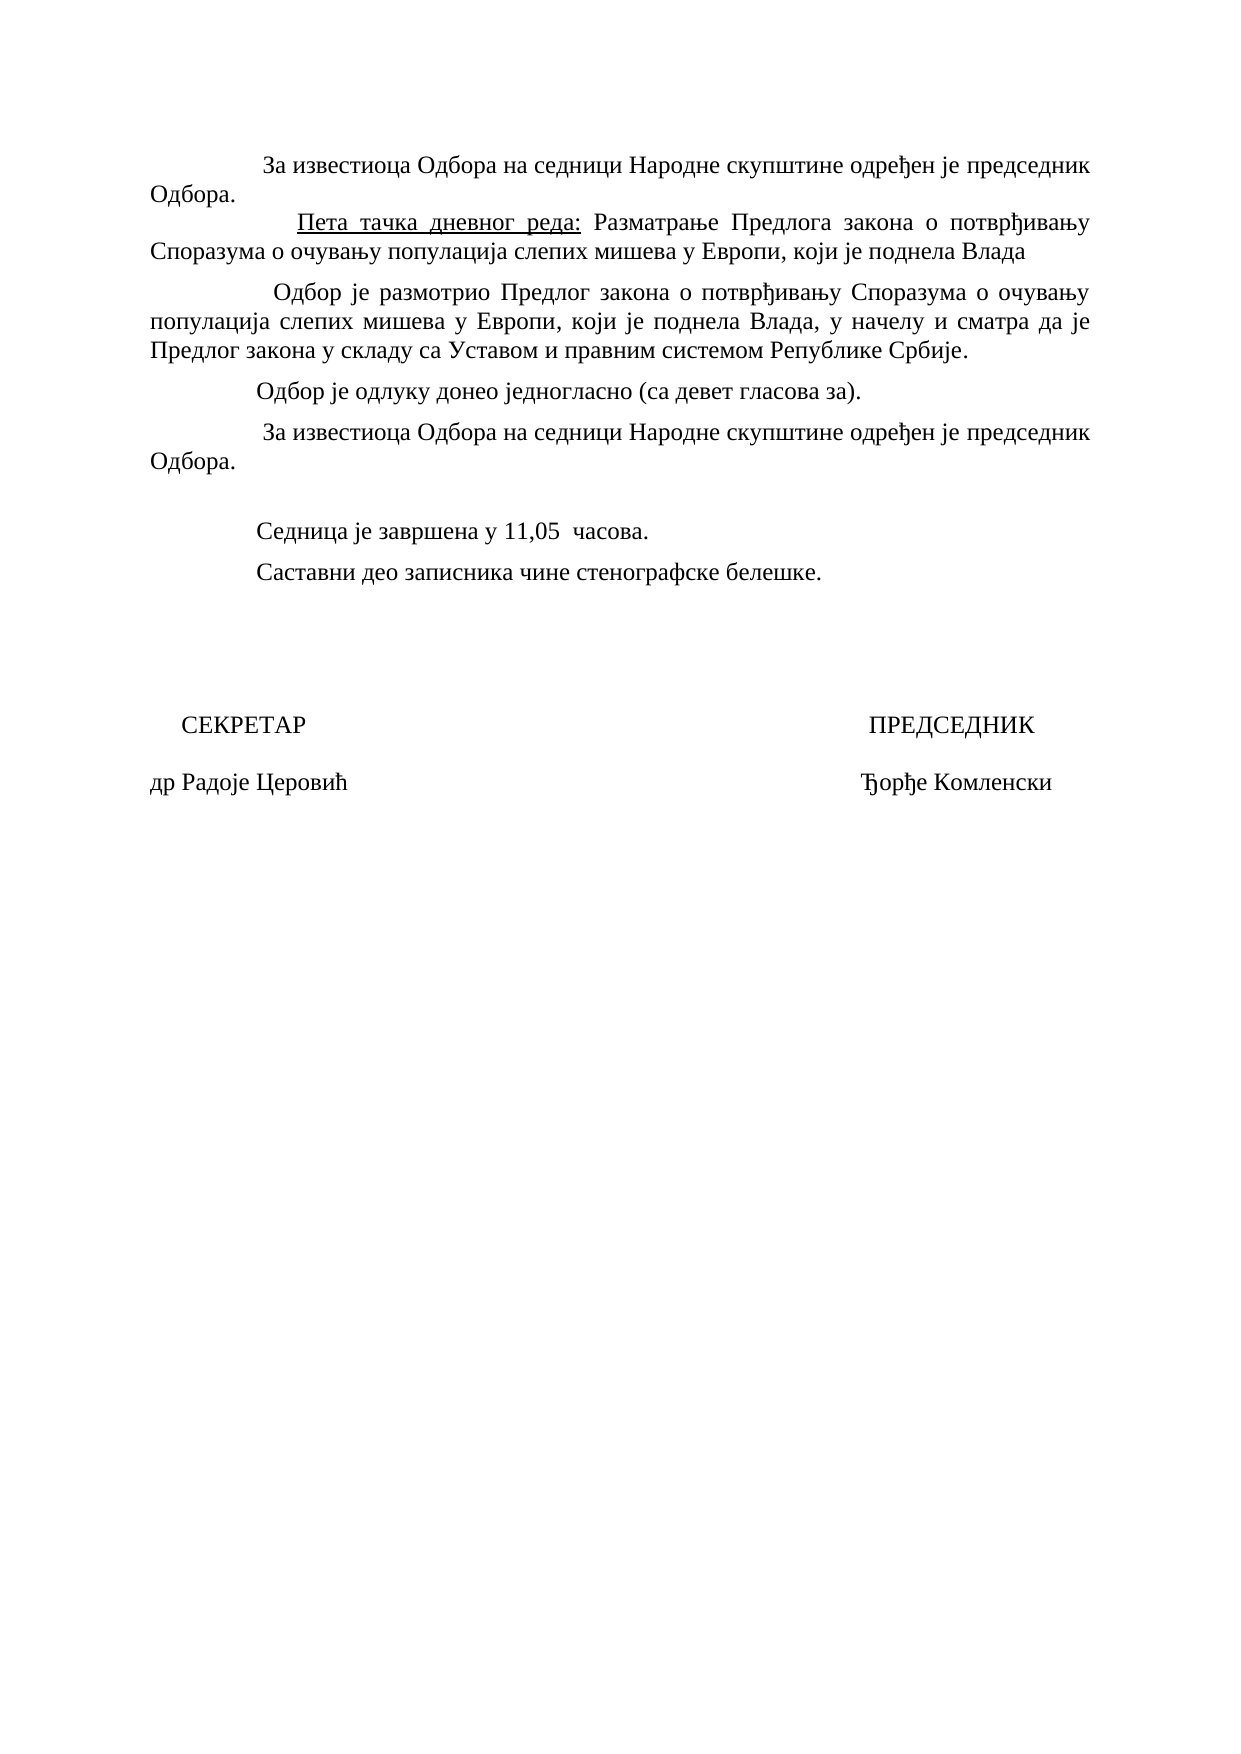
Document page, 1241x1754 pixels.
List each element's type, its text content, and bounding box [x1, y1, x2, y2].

text Одбор је одлуку донео једногласно (са девет гласова за). [150, 376, 1090, 405]
text Саставни део записника чине стенографске белешке. [150, 557, 1090, 586]
text За известиоца Одбора на седници Народне скупштине одређен је председник Одбора. [150, 150, 1090, 207]
text др Радоје Церовић Ђорђе Комленски [150, 767, 1090, 796]
text СЕКРЕТАР ПРЕДСЕДНИК [150, 710, 1090, 739]
text За известиоца Одбора на седници Народне скупштине одређен је председник Одбора. [150, 417, 1090, 475]
text Седница је завршена у 11,05 часова. [150, 516, 1090, 545]
text Одбор је размотрио Предлог закона о потврђивању Споразума о очувању популација слепих мишева у Европи, који је поднела Влада, у начелу и сматра да је Предлог закона у складу са Уставом и правним системом Републике Србије. [150, 277, 1090, 364]
text Пета тачка дневног реда: Разматрањe Предлога закона о потврђивању Споразума о очувању популација слепих мишева у Европи, који је поднела Влада [150, 207, 1090, 265]
